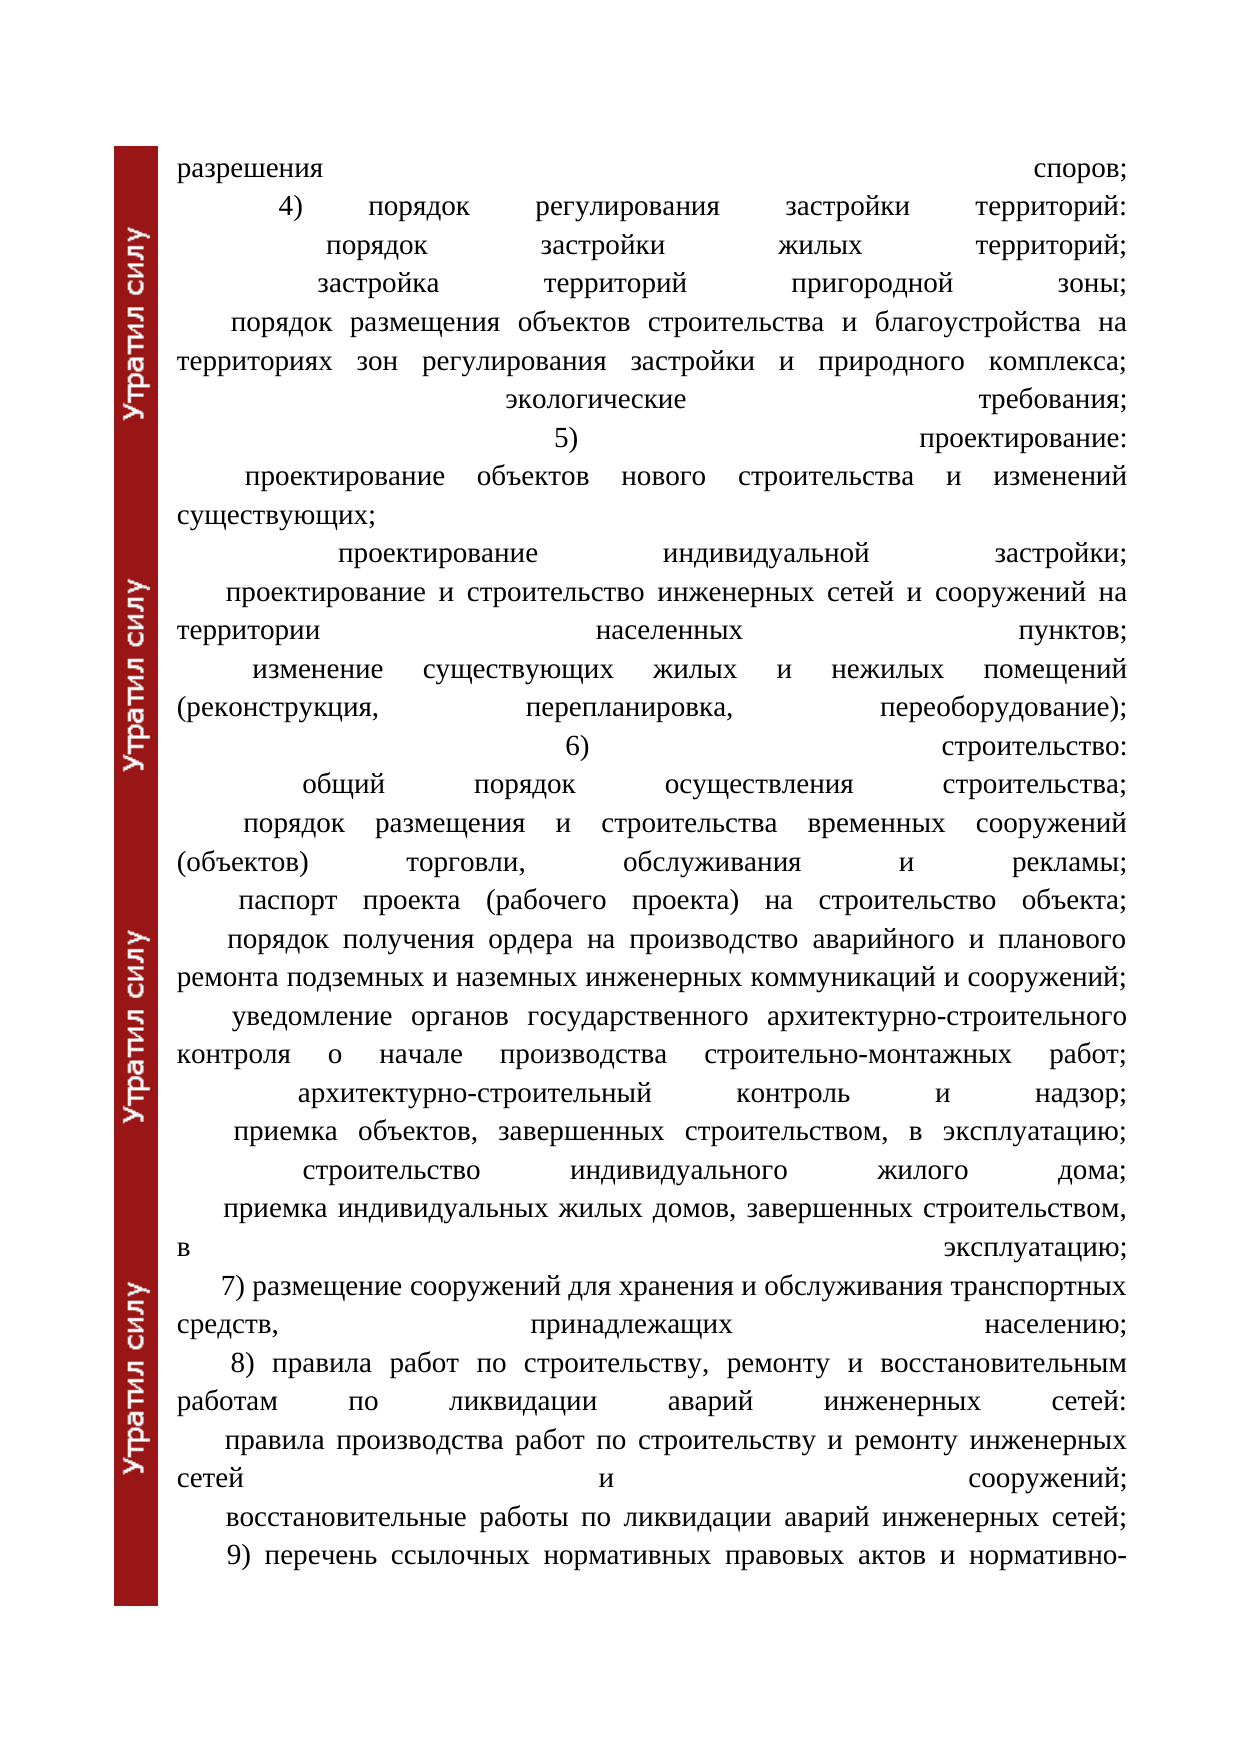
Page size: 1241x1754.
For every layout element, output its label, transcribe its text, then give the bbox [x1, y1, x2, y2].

picture [114, 146, 158, 150]
picture [114, 1571, 158, 1606]
